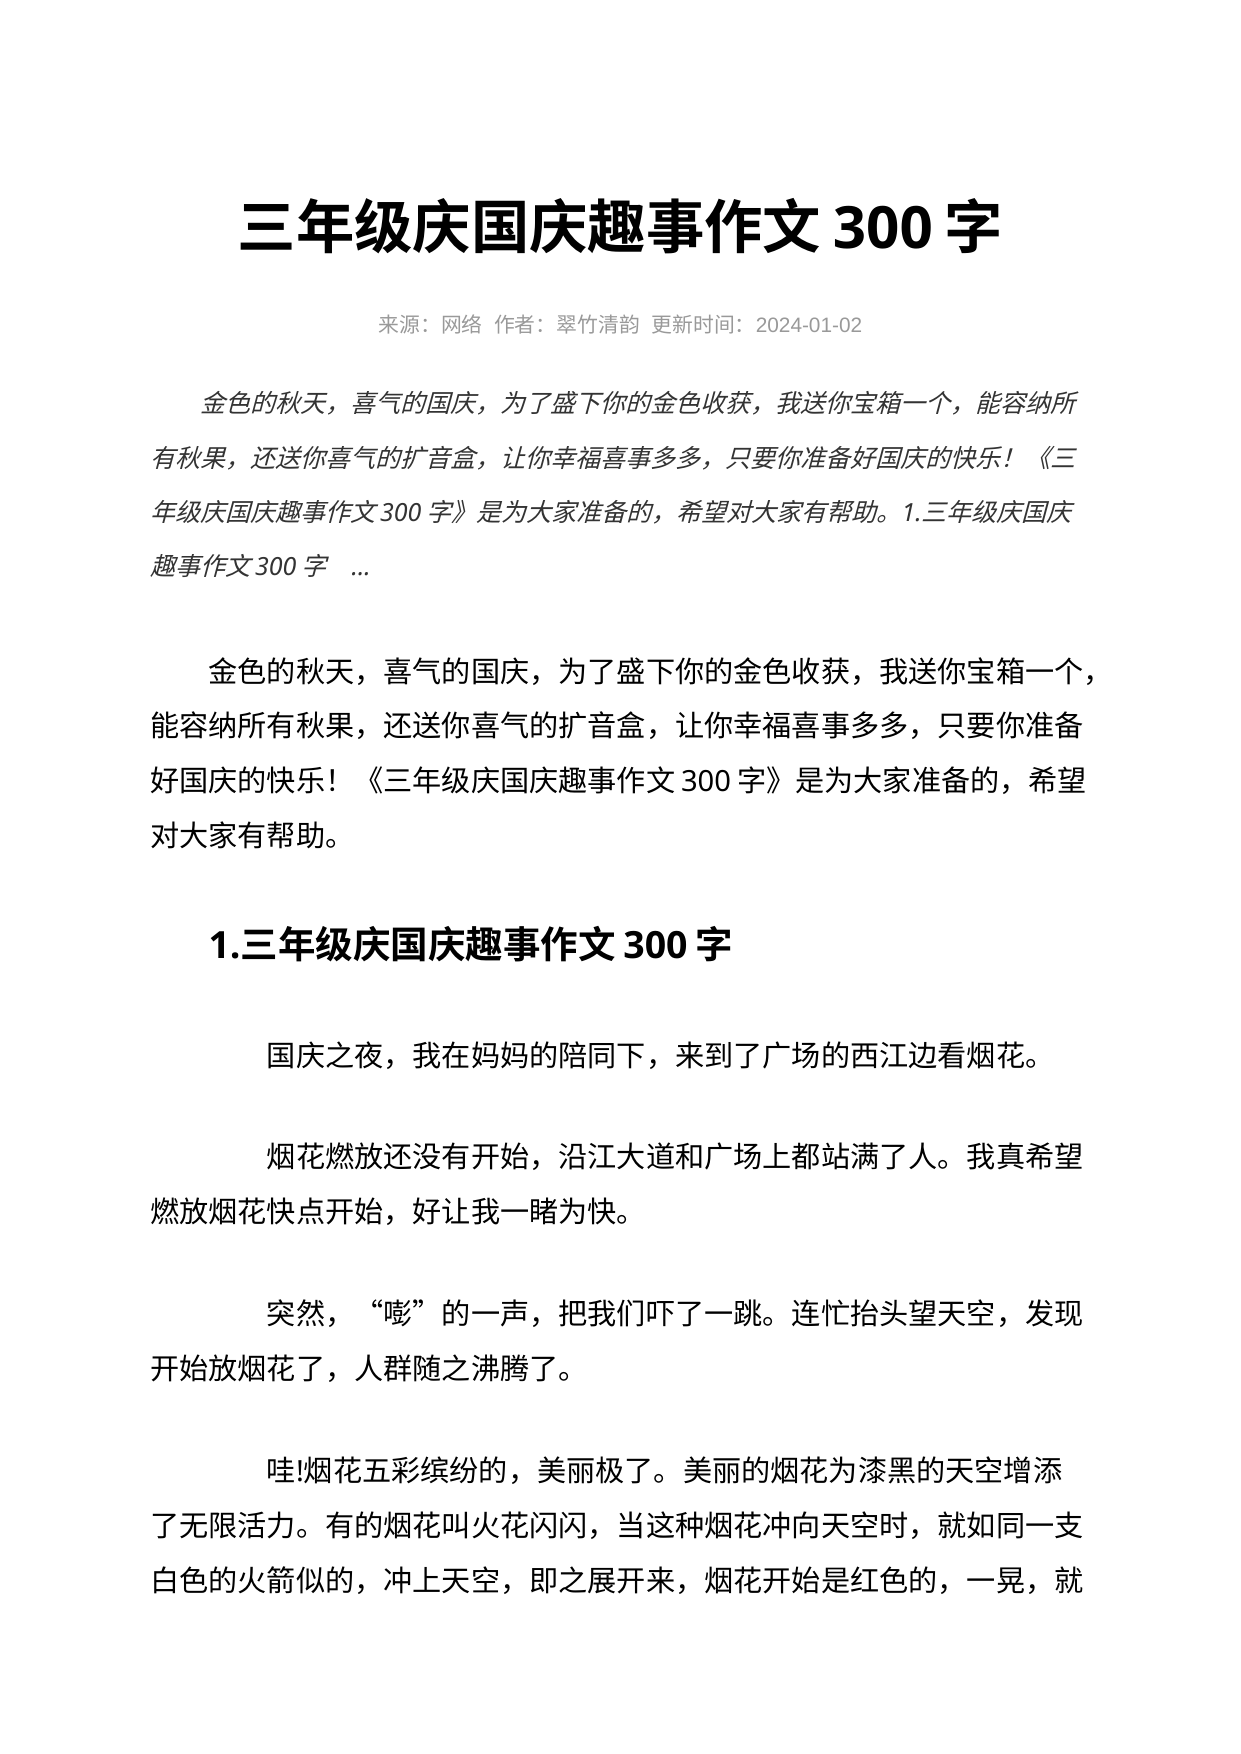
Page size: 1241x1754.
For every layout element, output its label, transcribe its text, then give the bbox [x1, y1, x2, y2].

text 金色的秋天，喜气的国庆，为了盛下你的金色收获，我送你宝箱一个，能容纳所有秋果，还送你喜气的扩音盒，让你幸福喜事多多，只要你准备好国庆的快乐！《三年级庆国庆趣事作文300字》是为大家准备的，希望对大家有帮助。 [150, 648, 1090, 855]
text 来源：网络 作者：翠竹清韵 更新时间：2024-01-02 [150, 313, 1090, 337]
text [150, 1447, 1090, 1599]
text 突然，“嘭”的一声，把我们吓了一跳。连忙抬头望天空，发现开始放烟花了，人群随之沸腾了。 [150, 1291, 1090, 1388]
text 烟花燃放还没有开始，沿江大道和广场上都站满了人。我真希望燃放烟花快点开始，好让我一睹为快。 [150, 1134, 1090, 1231]
text 1.三年级庆国庆趣事作文300字 [150, 915, 1090, 969]
text 国庆之夜，我在妈妈的陪同下，来到了广场的西江边看烟花。 [150, 1032, 1090, 1074]
subtitle 三年级庆国庆趣事作文300字 [150, 181, 1090, 266]
text 金色的秋天，喜气的国庆，为了盛下你的金色收获，我送你宝箱一个，能容纳所有秋果，还送你喜气的扩音盒，让你幸福喜事多多，只要你准备好国庆的快乐！《三年级庆国庆趣事作文300字》是为大家准备的，希望对大家有帮助。1.三年级庆国庆趣事作文300字 ... [150, 384, 1090, 583]
